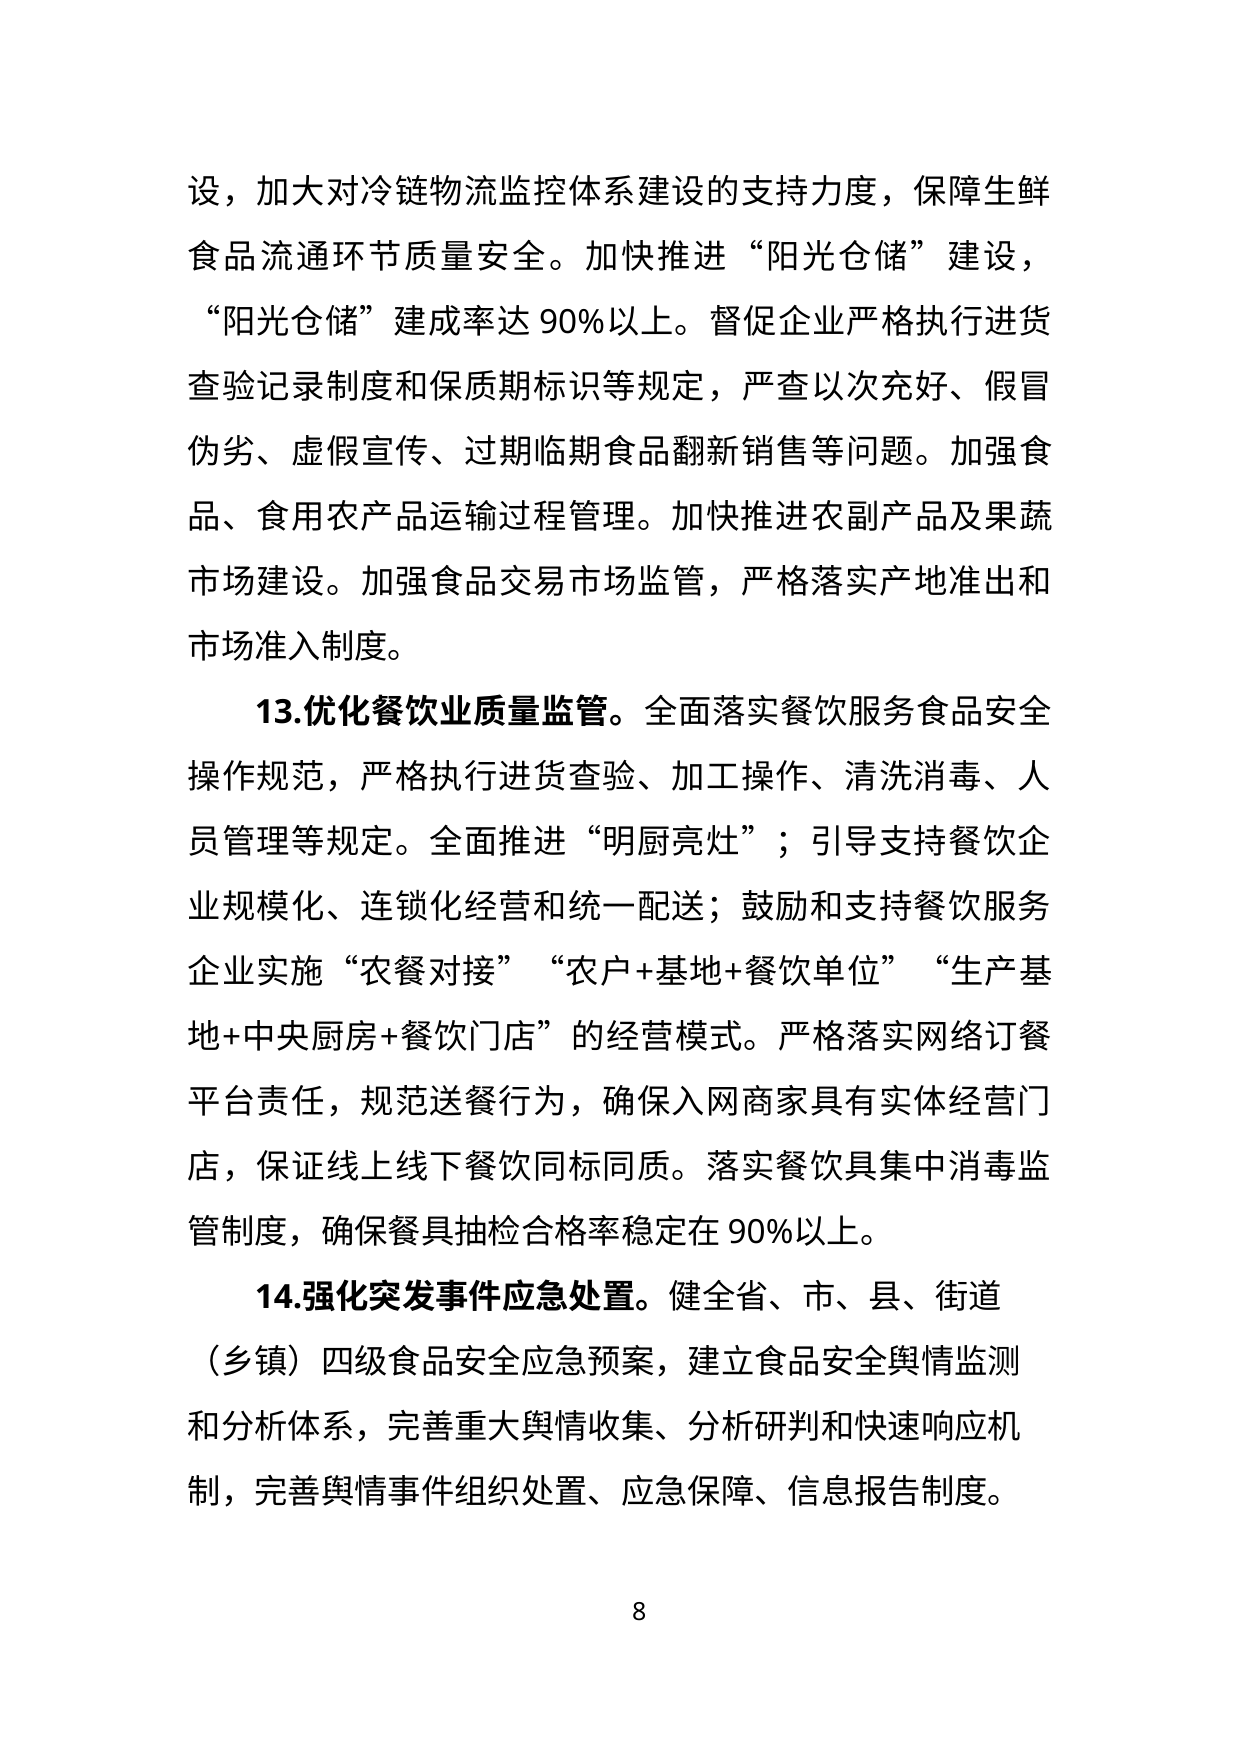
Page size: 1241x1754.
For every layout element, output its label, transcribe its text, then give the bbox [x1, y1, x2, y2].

text 13.优化餐饮业质量监管。全面落实餐饮服务食品安全操作规范，严格执行进货查验、加工操作、清洗消毒、人员管理等规定。全面推进“明厨亮灶”；引导支持餐饮企业规模化、连锁化经营和统一配送；鼓励和支持餐饮服务企业实施“农餐对接”“农户+基地+餐饮单位”“生产基地+中央厨房+餐饮门店”的经营模式。严格落实网络订餐平台责任，规范送餐行为，确保入网商家具有实体经营门店，保证线上线下餐饮同标同质。落实餐饮具集中消毒监管制度，确保餐具抽检合格率稳定在90%以上。 [187, 677, 1053, 1262]
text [187, 1262, 1053, 1585]
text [187, 157, 1053, 677]
